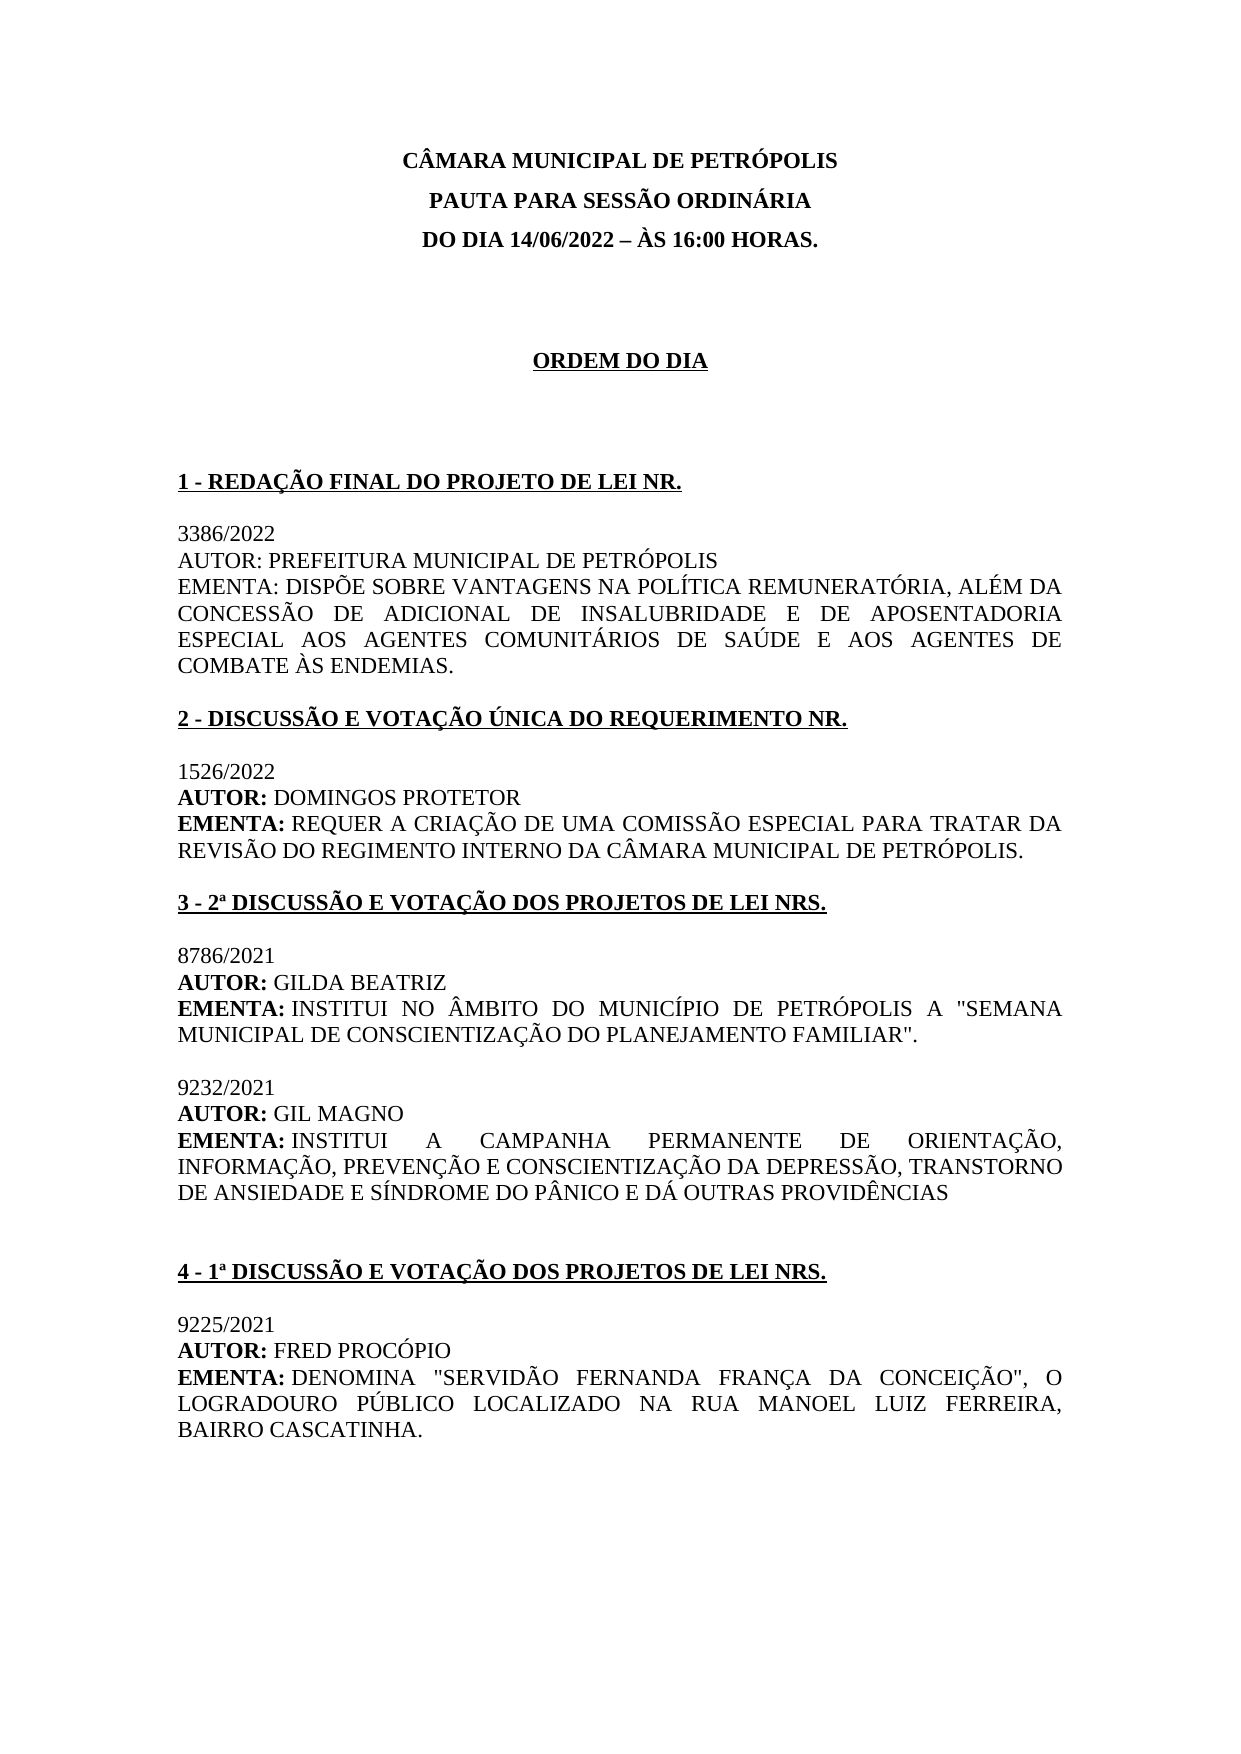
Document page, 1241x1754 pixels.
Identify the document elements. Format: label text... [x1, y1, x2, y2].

text ORDEM DO DIA [177, 347, 1063, 373]
text 9232/2021 AUTOR: GIL MAGNO [177, 1074, 1063, 1127]
text CÂMARA MUNICIPAL DE PETRÓPOLIS PAUTA PARA SESSÃO ORDINÁRIA DO DIA 14/06/2022 – ÀS 16:00 HORAS. [177, 148, 1063, 253]
text 4 - 1ª DISCUSSÃO E VOTAÇÃO DOS PROJETOS DE LEI NRS. [177, 1258, 1063, 1285]
text EMENTA: INSTITUI NO ÂMBITO DO MUNICÍPIO DE PETRÓPOLIS A "SEMANA MUNICIPAL DE CONSCIENTIZAÇÃO DO PLANEJAMENTO FAMILIAR". [177, 995, 1063, 1048]
text 1 - REDAÇÃO FINAL DO PROJETO DE LEI NR. [177, 468, 1063, 494]
text EMENTA: DISPÕE SOBRE VANTAGENS NA POLÍTICA REMUNERATÓRIA, ALÉM DA CONCESSÃO DE ADICIONAL DE INSALUBRIDADE E DE APOSENTADORIA ESPECIAL AOS AGENTES COMUNITÁRIOS DE SAÚDE E AOS AGENTES DE COMBATE ÀS ENDEMIAS. [177, 573, 1063, 679]
text AUTOR: prefeitura municipal de petrópolis [177, 547, 1063, 573]
text EMENTA: INSTITUI A CAMPANHA PERMANENTE DE ORIENTAÇÃO, INFORMAÇÃO, PREVENÇÃO E CONSCIENTIZAÇÃO DA DEPRESSÃO, TRANSTORNO DE ANSIEDADE E SÍNDROME DO PÂNICO E DÁ OUTRAS PROVIDÊNCIAS [177, 1127, 1063, 1206]
text 8786/2021 AUTOR: GILDA BEATRIZ [177, 942, 1063, 995]
text 3386/2022 [177, 521, 1063, 547]
text EMENTA: DENOMINA "SERVIDÃO FERNANDA FRANÇA DA CONCEIÇÃO", O LOGRADOURO PÚBLICO LOCALIZADO NA RUA MANOEL LUIZ FERREIRA, BAIRRO CASCATINHA. [177, 1364, 1063, 1443]
text EMENTA: REQUER A CRIAÇÃO DE UMA COMISSÃO ESPECIAL PARA TRATAR DA REVISÃO DO REGIMENTO INTERNO DA CÂMARA MUNICIPAL DE PETRÓPOLIS. [177, 810, 1063, 863]
text 3 - 2ª DISCUSSÃO E VOTAÇÃO DOS PROJETOS DE LEI NRS. [177, 889, 1063, 916]
text 2 - DISCUSSÃO E VOTAÇÃO ÚNICA DO REQUERIMENTO NR. [177, 705, 1063, 731]
text 1526/2022 AUTOR: DOMINGOS PROTETOR [177, 758, 1063, 810]
text 9225/2021 AUTOR: FRED PROCÓPIO [177, 1311, 1063, 1364]
